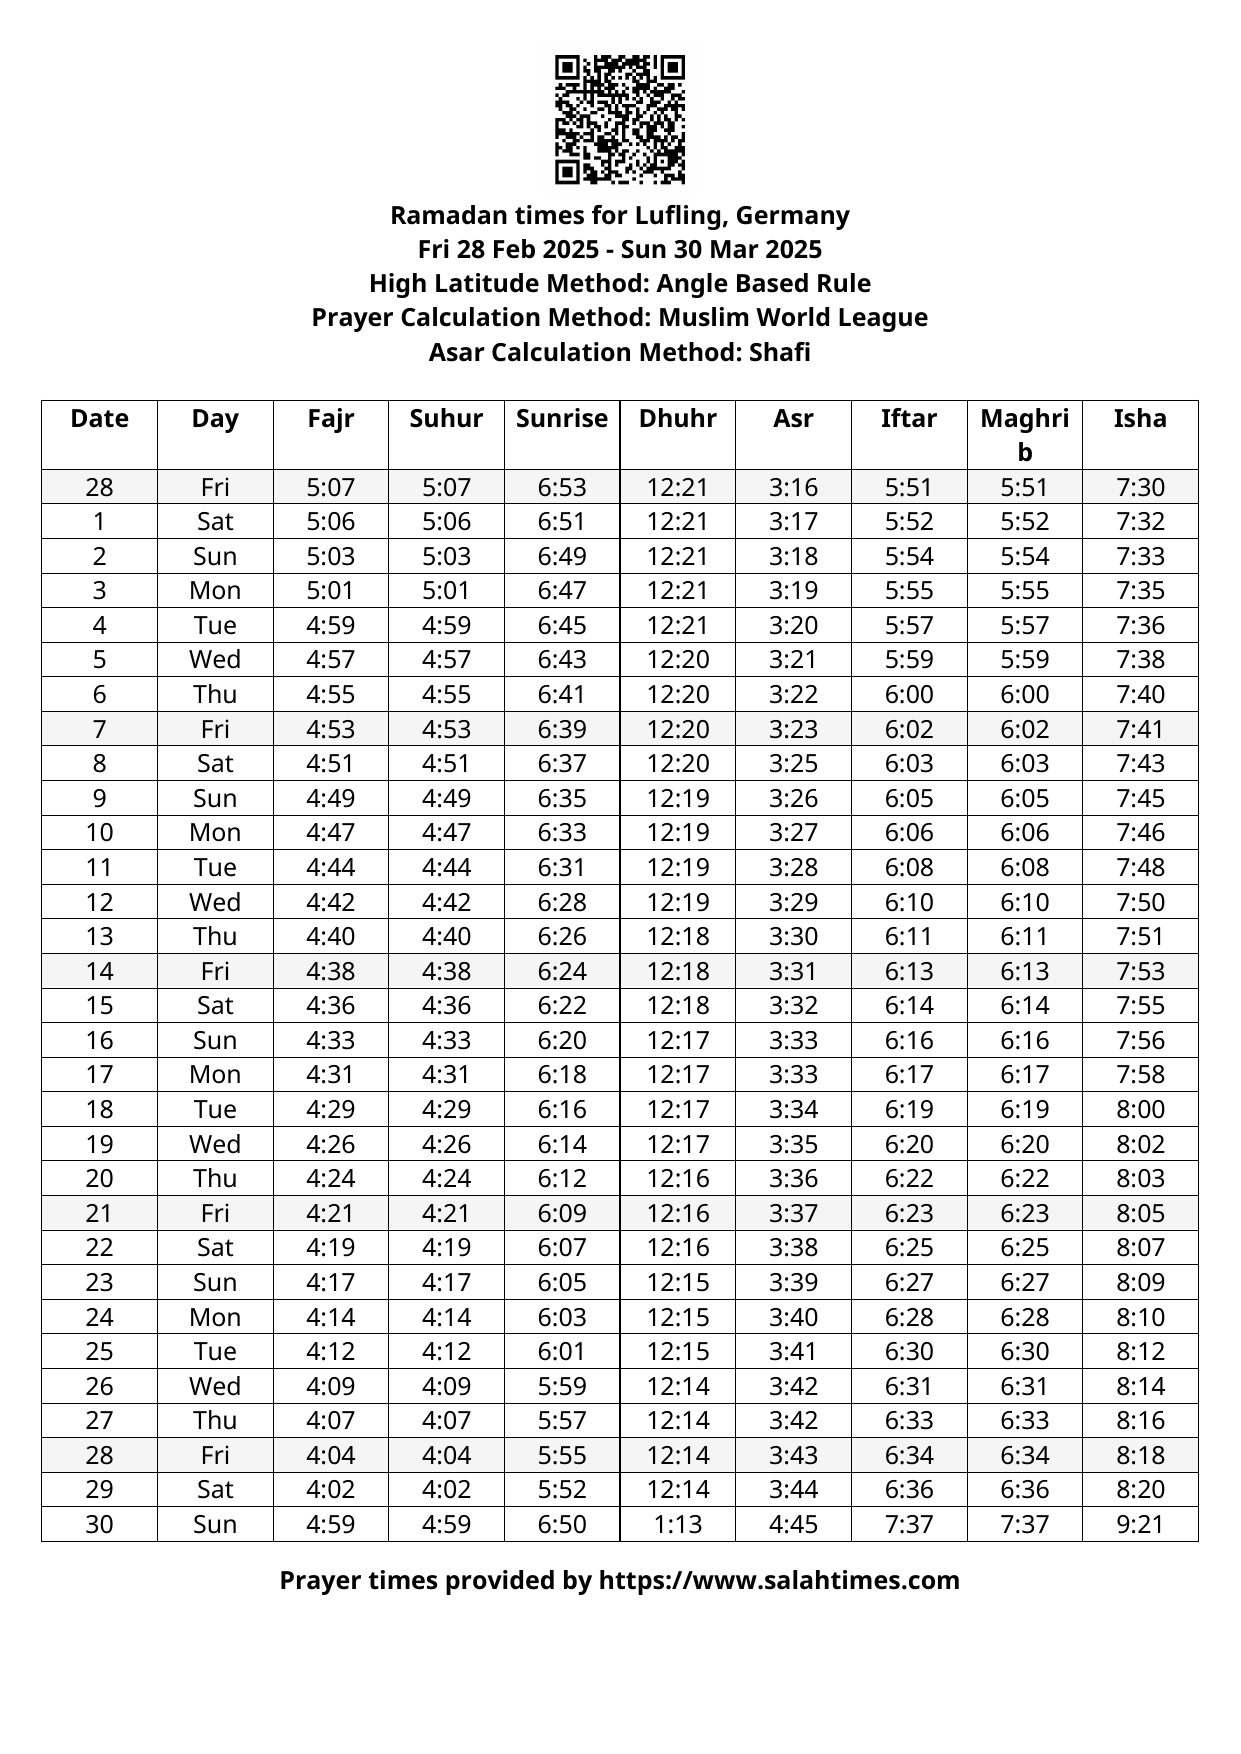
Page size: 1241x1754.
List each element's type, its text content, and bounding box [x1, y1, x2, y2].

table_cell 6 [42, 677, 157, 711]
table_cell 6:10 [852, 885, 967, 918]
text Ramadan times for Lufling, Germany [42, 198, 1198, 232]
table_cell 28 [42, 1438, 157, 1472]
text Prayer Calculation Method: Muslim World League [42, 300, 1198, 334]
table_cell 4:59 [389, 1507, 504, 1541]
table_cell 4:04 [389, 1438, 504, 1472]
table_cell Mon [158, 1058, 273, 1091]
table_cell 6:19 [968, 1092, 1082, 1126]
table_cell 6:03 [852, 746, 967, 780]
table_cell 3:42 [736, 1404, 851, 1437]
table_cell 5:57 [852, 608, 967, 642]
table_cell 6:18 [505, 1058, 619, 1091]
table_cell 3:25 [736, 746, 851, 780]
table_cell 16 [42, 1023, 157, 1057]
table_cell 7:51 [1083, 919, 1198, 953]
table_cell 5:52 [505, 1473, 619, 1506]
table_cell Fri [158, 712, 273, 745]
table_cell 4:26 [389, 1127, 504, 1160]
table_cell 6:27 [852, 1265, 967, 1299]
table_cell 4:21 [389, 1196, 504, 1229]
table_cell Fri [158, 470, 273, 503]
table_cell 6:22 [505, 989, 619, 1022]
table_cell 4:53 [274, 712, 388, 745]
table_cell 7:58 [1083, 1058, 1198, 1091]
table_cell 8 [42, 746, 157, 780]
table_cell 4:47 [274, 816, 388, 849]
table_cell 3:20 [736, 608, 851, 642]
table_cell 7:45 [1083, 781, 1198, 814]
table_cell 3:42 [736, 1369, 851, 1402]
table_cell 3:18 [736, 539, 851, 572]
table_cell 6:25 [968, 1231, 1082, 1264]
table_cell 4:21 [274, 1196, 388, 1229]
table_cell 12:19 [621, 850, 735, 884]
table_cell 3:36 [736, 1161, 851, 1195]
table_cell 4:59 [274, 608, 388, 642]
table_cell 6:51 [505, 504, 619, 538]
text Fri 28 Feb 2025 - Sun 30 Mar 2025 [42, 232, 1198, 266]
table_cell 21 [42, 1196, 157, 1229]
table_cell 8:20 [1083, 1473, 1198, 1506]
table_cell 12:20 [621, 677, 735, 711]
table_cell 5:55 [852, 574, 967, 607]
table_cell 4:02 [389, 1473, 504, 1506]
table_cell 6:50 [505, 1507, 619, 1541]
table_cell 4:57 [389, 643, 504, 676]
table_cell 12:17 [621, 1092, 735, 1126]
table_cell 4:51 [389, 746, 504, 780]
table_cell 4:26 [274, 1127, 388, 1160]
table_cell 8:18 [1083, 1438, 1198, 1472]
table_cell 8:16 [1083, 1404, 1198, 1437]
table_cell 4:07 [389, 1404, 504, 1437]
table_cell Tue [158, 608, 273, 642]
table_cell 12:14 [621, 1369, 735, 1402]
table_cell 6:20 [968, 1127, 1082, 1160]
table_cell 10 [42, 816, 157, 849]
table_cell 6:08 [968, 850, 1082, 884]
table_cell 12:16 [621, 1231, 735, 1264]
table_cell 5:03 [389, 539, 504, 572]
table_cell Fri [158, 1438, 273, 1472]
table_cell 4:09 [389, 1369, 504, 1402]
table_cell 3:26 [736, 781, 851, 814]
table_cell 7:41 [1083, 712, 1198, 745]
table_cell 3:28 [736, 850, 851, 884]
table_cell 3:16 [736, 470, 851, 503]
table_cell 5:03 [274, 539, 388, 572]
table_cell 4:38 [389, 954, 504, 987]
table_cell Mon [158, 816, 273, 849]
table_cell 5:59 [505, 1369, 619, 1402]
table_header Sunrise [505, 401, 619, 469]
table_cell 4:17 [274, 1265, 388, 1299]
table_cell 5:01 [274, 574, 388, 607]
table_cell 6:13 [968, 954, 1082, 987]
table_cell 6:16 [505, 1092, 619, 1126]
table_cell 3:32 [736, 989, 851, 1022]
table_cell 4:04 [274, 1438, 388, 1472]
table_cell 5:52 [852, 504, 967, 538]
table_cell Thu [158, 677, 273, 711]
table_cell 3:39 [736, 1265, 851, 1299]
table_cell 6:19 [852, 1092, 967, 1126]
table_cell 6:03 [968, 746, 1082, 780]
table_cell 3:35 [736, 1127, 851, 1160]
table_cell 6:01 [505, 1334, 619, 1368]
table_cell 7:50 [1083, 885, 1198, 918]
table_cell 5:54 [852, 539, 967, 572]
table_cell 7:33 [1083, 539, 1198, 572]
table_cell 12:17 [621, 1127, 735, 1160]
table_cell 6:17 [968, 1058, 1082, 1091]
table_cell 6:28 [852, 1300, 967, 1333]
table_cell 7:35 [1083, 574, 1198, 607]
table_cell 23 [42, 1265, 157, 1299]
table_cell 6:16 [968, 1023, 1082, 1057]
table_cell 4:14 [274, 1300, 388, 1333]
table_cell 7:53 [1083, 954, 1198, 987]
table_cell 6:36 [968, 1473, 1082, 1506]
table_cell 12:14 [621, 1404, 735, 1437]
table_cell 6:45 [505, 608, 619, 642]
table_cell Sat [158, 746, 273, 780]
table_cell 5:57 [505, 1404, 619, 1437]
table_cell 12:17 [621, 1023, 735, 1057]
table_cell 6:35 [505, 781, 619, 814]
table_cell 4:38 [274, 954, 388, 987]
table_cell Sat [158, 1231, 273, 1264]
table_cell 4:19 [389, 1231, 504, 1264]
table_cell 6:05 [852, 781, 967, 814]
table_cell 6:07 [505, 1231, 619, 1264]
text Asar Calculation Method: Shafi [42, 334, 1198, 368]
table_cell 12 [42, 885, 157, 918]
table_cell 6:31 [505, 850, 619, 884]
table_cell 8:07 [1083, 1231, 1198, 1264]
table_cell 6:10 [968, 885, 1082, 918]
table_cell 18 [42, 1092, 157, 1126]
table_cell 6:06 [852, 816, 967, 849]
table_cell 6:28 [505, 885, 619, 918]
table_cell 6:31 [852, 1369, 967, 1402]
table_cell 5:55 [968, 574, 1082, 607]
table_cell 5:54 [968, 539, 1082, 572]
table_cell Fri [158, 954, 273, 987]
table_cell Sun [158, 781, 273, 814]
table_cell 11 [42, 850, 157, 884]
table_cell 4:55 [274, 677, 388, 711]
table_cell 4:49 [274, 781, 388, 814]
table_cell 12:14 [621, 1473, 735, 1506]
table_cell 3 [42, 574, 157, 607]
table_cell 6:14 [852, 989, 967, 1022]
table_cell 9:21 [1083, 1507, 1198, 1541]
table_cell Tue [158, 1092, 273, 1126]
table_cell 4:40 [274, 919, 388, 953]
table_cell Wed [158, 885, 273, 918]
table_header Day [158, 401, 273, 469]
table_cell 6:16 [852, 1023, 967, 1057]
table_cell 7:43 [1083, 746, 1198, 780]
table_cell 5:07 [389, 470, 504, 503]
table_cell 8:14 [1083, 1369, 1198, 1402]
table_cell 29 [42, 1473, 157, 1506]
table_cell 8:00 [1083, 1092, 1198, 1126]
table_cell 6:12 [505, 1161, 619, 1195]
table_cell 25 [42, 1334, 157, 1368]
table_cell 4:36 [389, 989, 504, 1022]
table_cell Mon [158, 574, 273, 607]
table_cell 27 [42, 1404, 157, 1437]
table_cell 8:09 [1083, 1265, 1198, 1299]
table_cell 7:32 [1083, 504, 1198, 538]
table_cell 12:20 [621, 712, 735, 745]
table_cell Sat [158, 1473, 273, 1506]
table_cell 6:26 [505, 919, 619, 953]
table_cell 4:59 [274, 1507, 388, 1541]
table_cell 12:21 [621, 470, 735, 503]
table_cell 8:05 [1083, 1196, 1198, 1229]
table_cell 4:55 [389, 677, 504, 711]
table_cell Sat [158, 504, 273, 538]
table_cell 4:44 [389, 850, 504, 884]
table_cell 4:49 [389, 781, 504, 814]
table_cell 4:29 [389, 1092, 504, 1126]
table_cell 6:14 [505, 1127, 619, 1160]
picture [542, 41, 699, 198]
table_cell 12:17 [621, 1058, 735, 1091]
table_cell 6:28 [968, 1300, 1082, 1333]
table_cell 5 [42, 643, 157, 676]
table_header Dhuhr [621, 401, 735, 469]
table_cell 6:33 [852, 1404, 967, 1437]
table_cell 12:18 [621, 954, 735, 987]
table_cell 2 [42, 539, 157, 572]
table_cell 24 [42, 1300, 157, 1333]
table_cell 6:30 [852, 1334, 967, 1368]
table_cell 6:37 [505, 746, 619, 780]
table_cell Tue [158, 1334, 273, 1368]
table_cell 15 [42, 989, 157, 1022]
table_cell 6:41 [505, 677, 619, 711]
table_cell 6:23 [968, 1196, 1082, 1229]
table_cell 12:21 [621, 539, 735, 572]
table_cell 3:33 [736, 1023, 851, 1057]
table_cell 4:57 [274, 643, 388, 676]
table_cell 1:13 [621, 1507, 735, 1541]
table_cell Sun [158, 1023, 273, 1057]
table_cell 3:40 [736, 1300, 851, 1333]
table_cell Wed [158, 1369, 273, 1402]
table_header Iftar [852, 401, 967, 469]
table_cell Wed [158, 1127, 273, 1160]
table_cell 13 [42, 919, 157, 953]
table_header Fajr [274, 401, 388, 469]
table_cell 4:36 [274, 989, 388, 1022]
table_cell Sat [158, 989, 273, 1022]
table_cell 5:06 [274, 504, 388, 538]
table_cell Wed [158, 643, 273, 676]
table_cell 6:11 [968, 919, 1082, 953]
table_cell 6:34 [968, 1438, 1082, 1472]
table_cell 7:37 [852, 1507, 967, 1541]
table_cell Sun [158, 539, 273, 572]
table_cell Thu [158, 1161, 273, 1195]
table_cell 22 [42, 1231, 157, 1264]
text Prayer times provided by https://www.salahtimes.com [42, 1563, 1198, 1597]
table_cell 12:15 [621, 1334, 735, 1368]
text High Latitude Method: Angle Based Rule [42, 266, 1198, 300]
table_cell 4:47 [389, 816, 504, 849]
table_cell 5:51 [852, 470, 967, 503]
table_cell Mon [158, 1300, 273, 1333]
table_cell 6:14 [968, 989, 1082, 1022]
table_cell 6:25 [852, 1231, 967, 1264]
table_cell 6:09 [505, 1196, 619, 1229]
table_cell 17 [42, 1058, 157, 1091]
table_cell 7:40 [1083, 677, 1198, 711]
table_cell 6:08 [852, 850, 967, 884]
table_cell 5:59 [852, 643, 967, 676]
table_cell 5:57 [968, 608, 1082, 642]
table_cell 5:51 [968, 470, 1082, 503]
table_cell Tue [158, 850, 273, 884]
table_cell 6:53 [505, 470, 619, 503]
table_cell 6:22 [852, 1161, 967, 1195]
table_cell 4:31 [274, 1058, 388, 1091]
table_cell 12:19 [621, 885, 735, 918]
table_cell 6:06 [968, 816, 1082, 849]
table_cell 4:51 [274, 746, 388, 780]
table_cell 8:12 [1083, 1334, 1198, 1368]
table_cell 6:47 [505, 574, 619, 607]
table_cell 6:24 [505, 954, 619, 987]
table_cell 1 [42, 504, 157, 538]
table_cell 3:22 [736, 677, 851, 711]
table_cell 6:11 [852, 919, 967, 953]
table_cell 5:07 [274, 470, 388, 503]
table_cell Thu [158, 919, 273, 953]
table_cell 3:29 [736, 885, 851, 918]
table_cell 3:30 [736, 919, 851, 953]
table_cell 6:20 [505, 1023, 619, 1057]
table_cell 30 [42, 1507, 157, 1541]
table_cell 3:44 [736, 1473, 851, 1506]
table_cell 5:06 [389, 504, 504, 538]
table_cell 3:23 [736, 712, 851, 745]
table_cell 9 [42, 781, 157, 814]
table_cell 7:38 [1083, 643, 1198, 676]
table_cell 4:17 [389, 1265, 504, 1299]
table_cell 6:39 [505, 712, 619, 745]
table_cell 3:43 [736, 1438, 851, 1472]
table_cell 7:56 [1083, 1023, 1198, 1057]
table_cell Sun [158, 1507, 273, 1541]
table_cell Sun [158, 1265, 273, 1299]
table_cell 3:37 [736, 1196, 851, 1229]
table_cell 26 [42, 1369, 157, 1402]
table_cell 6:43 [505, 643, 619, 676]
table_cell 8:03 [1083, 1161, 1198, 1195]
table_header Asr [736, 401, 851, 469]
table_cell 4:14 [389, 1300, 504, 1333]
table_cell 20 [42, 1161, 157, 1195]
table_cell 4:45 [736, 1507, 851, 1541]
table_cell 7:30 [1083, 470, 1198, 503]
table_cell 4:19 [274, 1231, 388, 1264]
table_cell 6:13 [852, 954, 967, 987]
table_cell 4:12 [389, 1334, 504, 1368]
table_cell 3:19 [736, 574, 851, 607]
table_cell 6:05 [968, 781, 1082, 814]
table_cell 12:21 [621, 608, 735, 642]
table_cell 3:38 [736, 1231, 851, 1264]
table_cell 14 [42, 954, 157, 987]
table_cell 6:33 [505, 816, 619, 849]
table_cell 8:10 [1083, 1300, 1198, 1333]
table_cell 4:42 [274, 885, 388, 918]
table_cell 12:18 [621, 919, 735, 953]
table_cell 5:01 [389, 574, 504, 607]
table_cell 6:33 [968, 1404, 1082, 1437]
table_cell 12:14 [621, 1438, 735, 1472]
table_cell 4:42 [389, 885, 504, 918]
table_header Date [42, 401, 157, 469]
table_cell 4:09 [274, 1369, 388, 1402]
table_cell 3:34 [736, 1092, 851, 1126]
table_cell 7:36 [1083, 608, 1198, 642]
table_cell 6:00 [968, 677, 1082, 711]
table_cell 3:31 [736, 954, 851, 987]
table_cell 3:33 [736, 1058, 851, 1091]
table_cell 7 [42, 712, 157, 745]
table_cell 6:49 [505, 539, 619, 572]
table_cell 5:59 [968, 643, 1082, 676]
table_cell 4:12 [274, 1334, 388, 1368]
table_header Suhur [389, 401, 504, 469]
table_cell 3:21 [736, 643, 851, 676]
table_cell 4:33 [389, 1023, 504, 1057]
table_cell 6:22 [968, 1161, 1082, 1195]
table_cell 4:24 [389, 1161, 504, 1195]
table_cell 7:46 [1083, 816, 1198, 849]
table_cell 4:44 [274, 850, 388, 884]
table_cell 6:30 [968, 1334, 1082, 1368]
table_cell 6:05 [505, 1265, 619, 1299]
table_cell 6:27 [968, 1265, 1082, 1299]
table_cell 4:07 [274, 1404, 388, 1437]
table_cell 6:02 [968, 712, 1082, 745]
table_cell 12:15 [621, 1265, 735, 1299]
table_cell 12:16 [621, 1161, 735, 1195]
table_cell 12:15 [621, 1300, 735, 1333]
table_cell 7:55 [1083, 989, 1198, 1022]
table_cell 28 [42, 470, 157, 503]
table_cell 6:00 [852, 677, 967, 711]
table_header Maghrib [968, 401, 1082, 469]
table_cell 12:21 [621, 504, 735, 538]
table_header Isha [1083, 401, 1198, 469]
table_cell 6:03 [505, 1300, 619, 1333]
table_cell 8:02 [1083, 1127, 1198, 1160]
table_cell 6:20 [852, 1127, 967, 1160]
table_cell 19 [42, 1127, 157, 1160]
table_cell 4:53 [389, 712, 504, 745]
table_cell 4:29 [274, 1092, 388, 1126]
table_cell 5:52 [968, 504, 1082, 538]
table_cell 4:02 [274, 1473, 388, 1506]
table_cell 12:20 [621, 643, 735, 676]
table_cell 6:31 [968, 1369, 1082, 1402]
table_cell 4:24 [274, 1161, 388, 1195]
table_cell 12:20 [621, 746, 735, 780]
table_cell 12:19 [621, 816, 735, 849]
table_cell 12:18 [621, 989, 735, 1022]
table_cell 6:23 [852, 1196, 967, 1229]
table_cell 3:41 [736, 1334, 851, 1368]
table_cell Fri [158, 1196, 273, 1229]
table_cell 3:17 [736, 504, 851, 538]
table_cell 4:40 [389, 919, 504, 953]
table_cell 6:02 [852, 712, 967, 745]
table_cell 12:16 [621, 1196, 735, 1229]
table_cell Thu [158, 1404, 273, 1437]
table_cell 6:36 [852, 1473, 967, 1506]
table_cell 4:59 [389, 608, 504, 642]
table_cell 6:17 [852, 1058, 967, 1091]
table_cell 4:31 [389, 1058, 504, 1091]
table_cell 3:27 [736, 816, 851, 849]
table_cell 6:34 [852, 1438, 967, 1472]
table_cell 4:33 [274, 1023, 388, 1057]
table_cell 12:21 [621, 574, 735, 607]
table_cell 7:37 [968, 1507, 1082, 1541]
table_cell 5:55 [505, 1438, 619, 1472]
table_cell 4 [42, 608, 157, 642]
table_cell 7:48 [1083, 850, 1198, 884]
table_cell 12:19 [621, 781, 735, 814]
